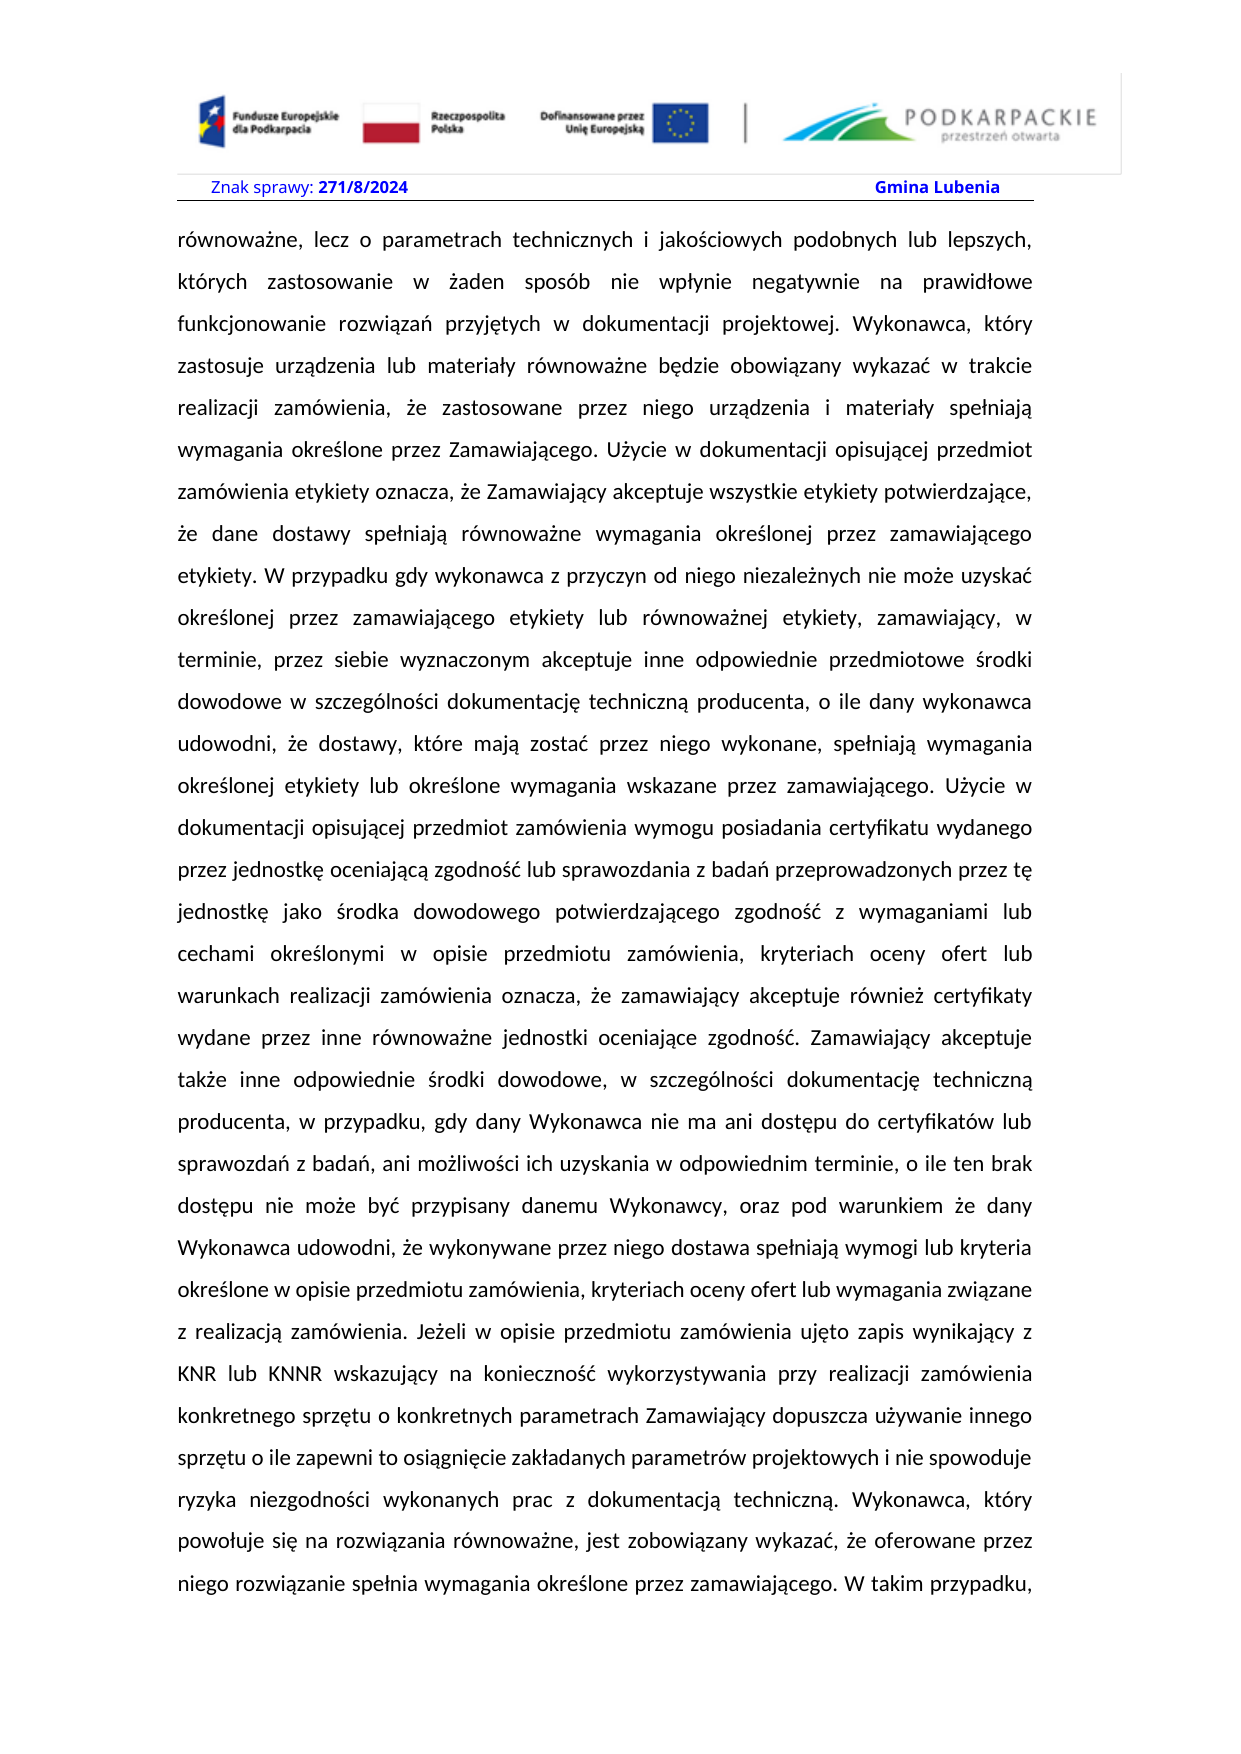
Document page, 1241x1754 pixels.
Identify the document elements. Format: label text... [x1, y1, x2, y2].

picture [177, 73, 1123, 176]
